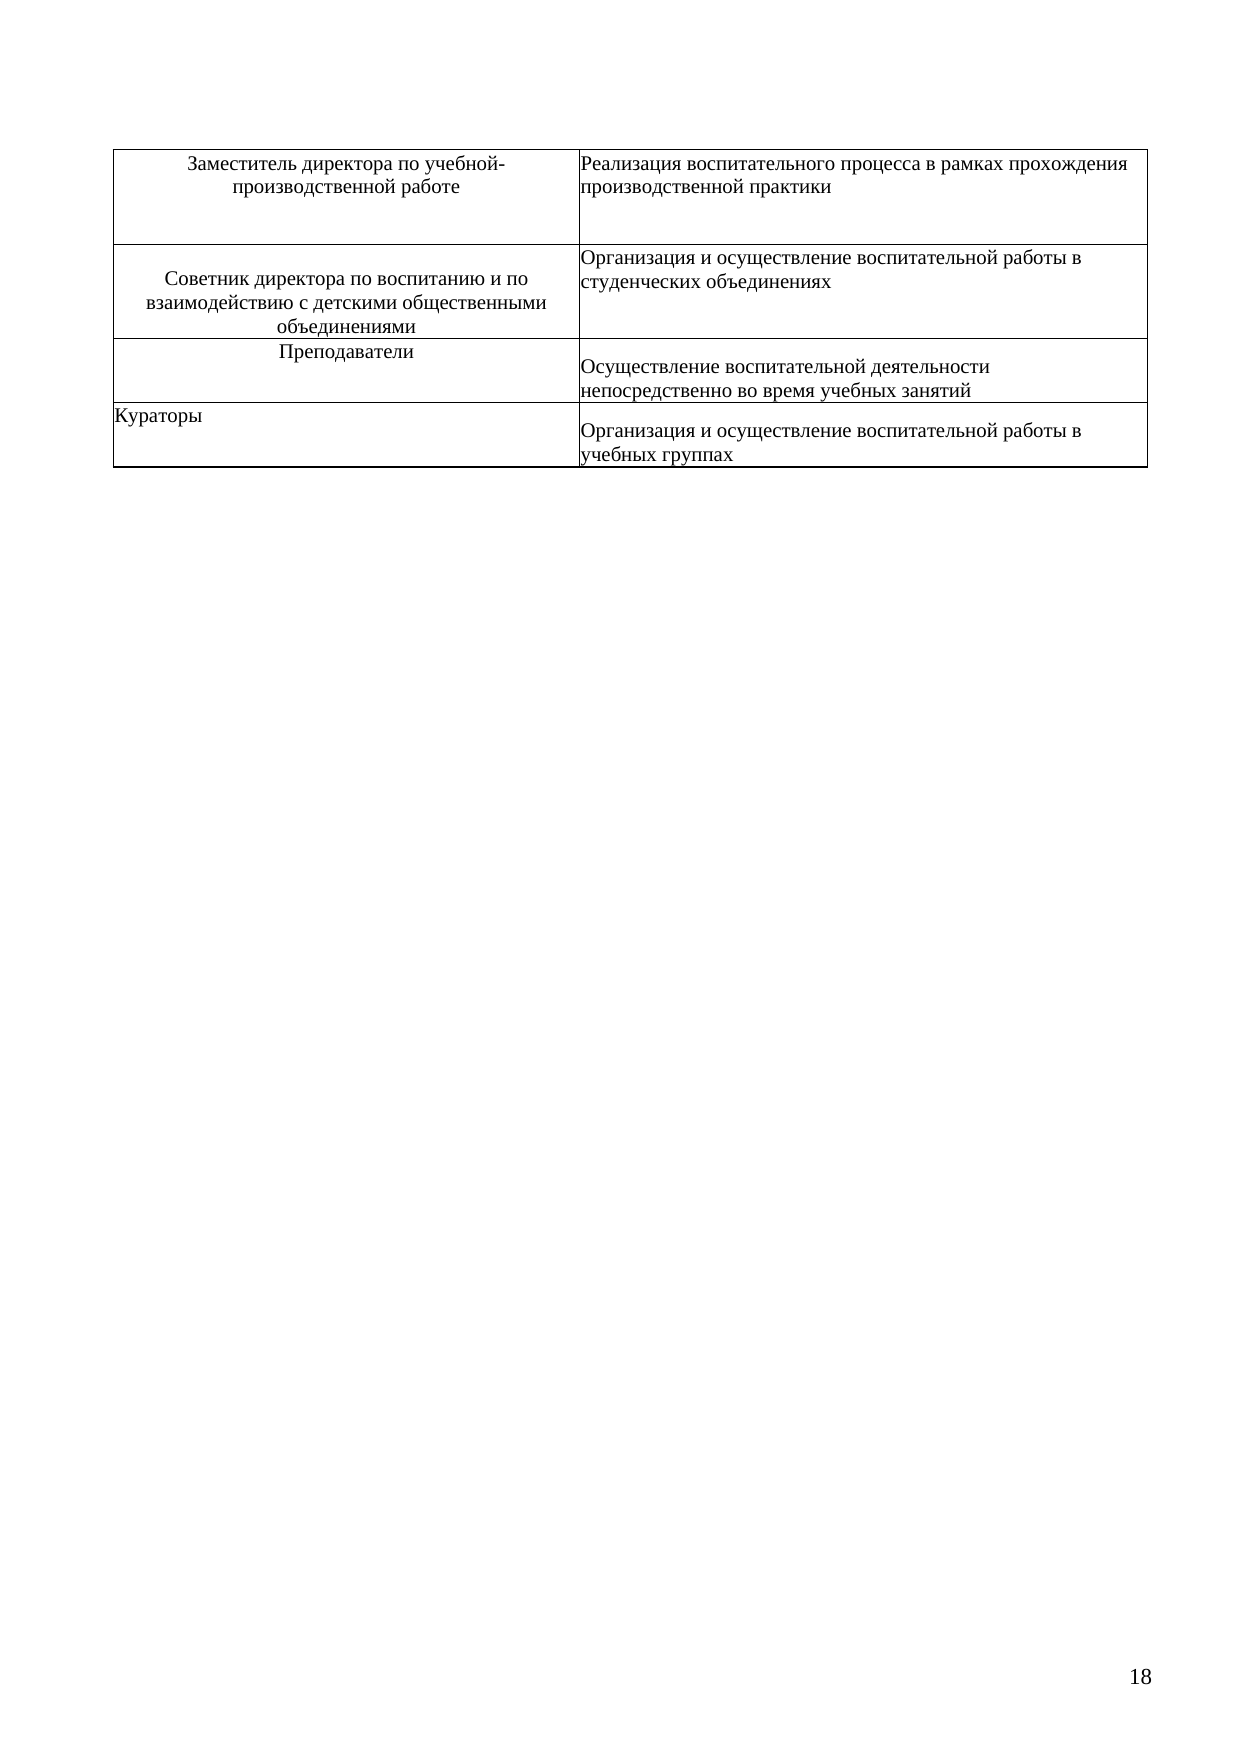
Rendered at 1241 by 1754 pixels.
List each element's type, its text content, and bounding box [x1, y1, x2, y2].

table_cell Кураторы [114, 403, 579, 466]
table_cell Организация и осуществление воспитательной работы в учебных группах [580, 403, 1147, 466]
table_cell Советник директора по воспитанию и по взаимодействию с детскими общественными объединениями [114, 245, 579, 338]
table_cell Осуществление воспитательной деятельности непосредственно во время учебных занятий [580, 339, 1147, 402]
table_cell Преподаватели [114, 339, 579, 402]
table_cell Реализация воспитательного процесса в рамках прохождения производственной практики [580, 150, 1147, 244]
table_cell Организация и осуществление воспитательной работы в студенческих объединениях [580, 245, 1147, 338]
table_cell Заместитель директора по учебной- производственной работе [114, 150, 579, 244]
